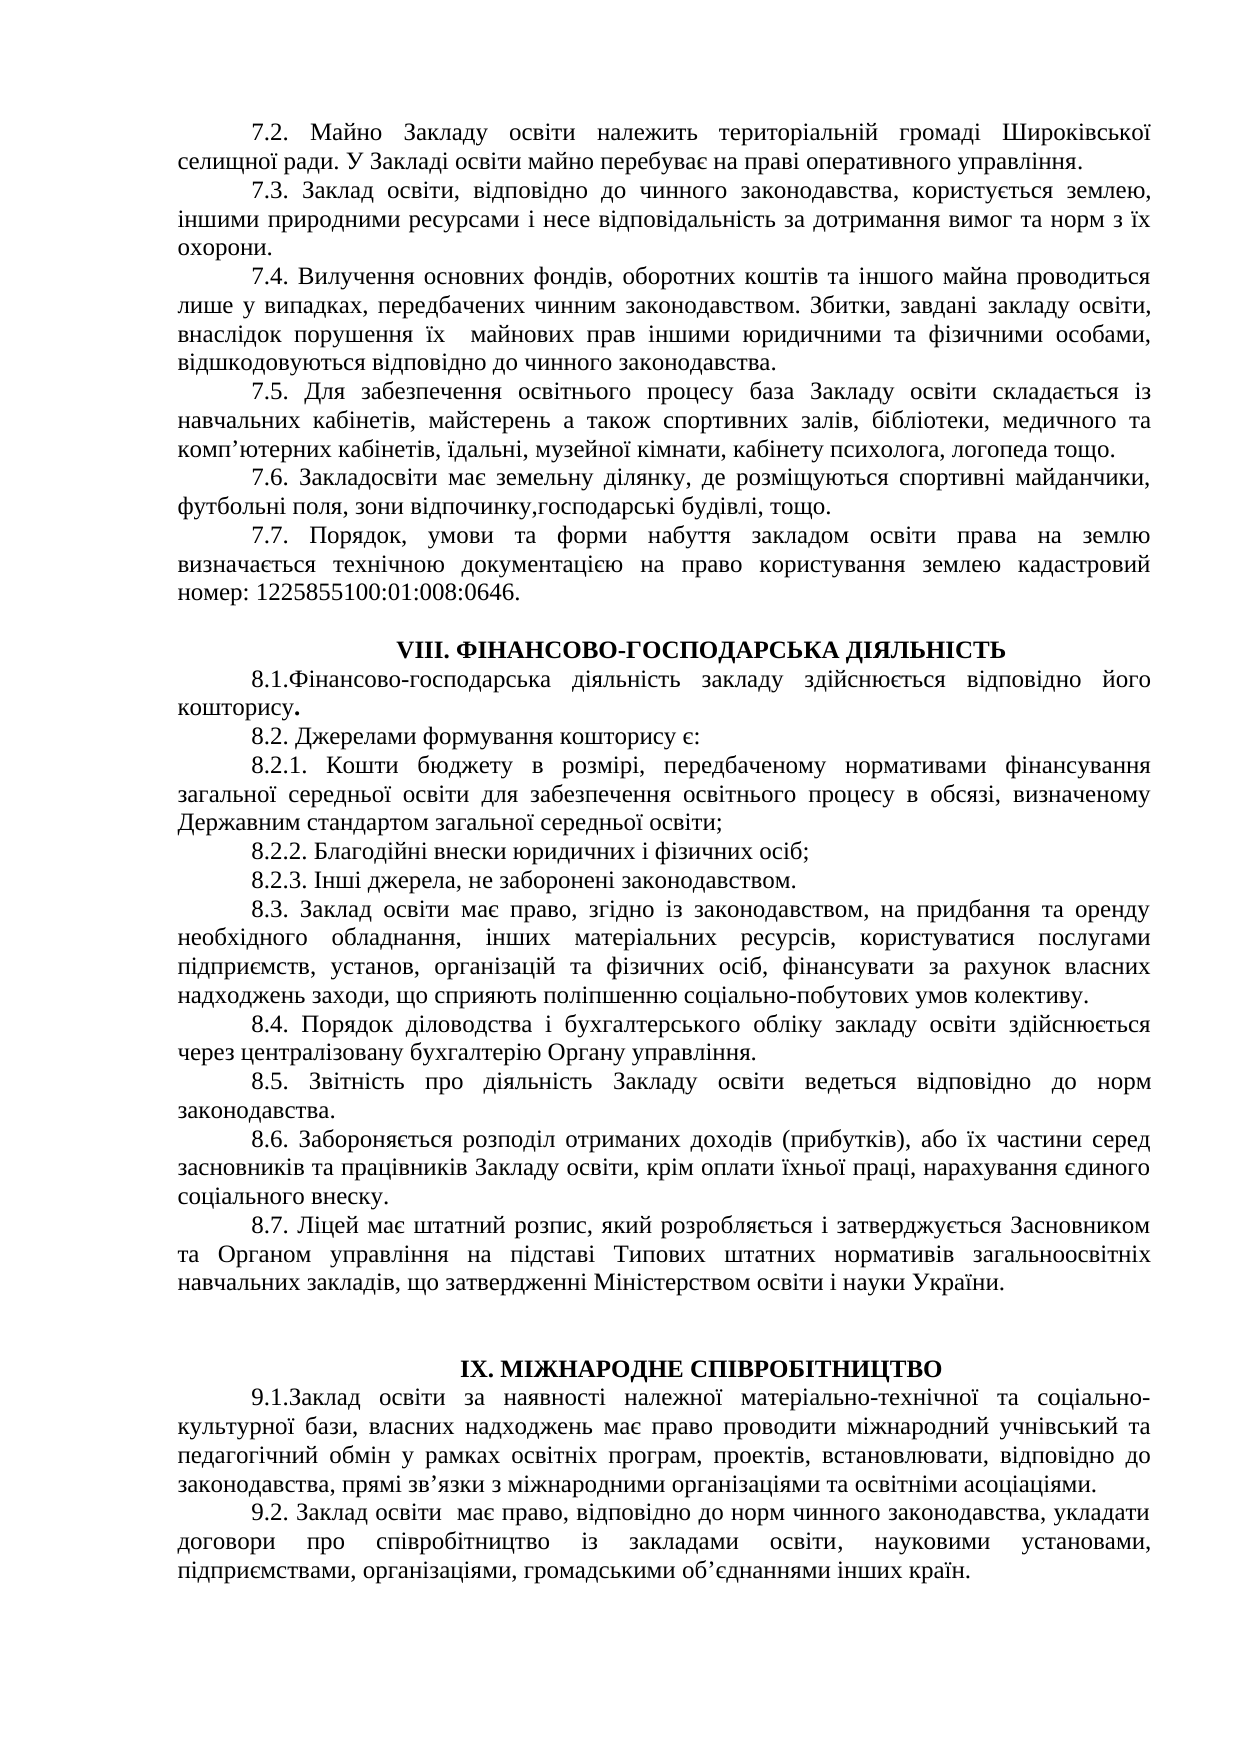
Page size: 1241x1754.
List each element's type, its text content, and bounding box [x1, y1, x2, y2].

text 7.2. Майно Закладу освіти належить територіальній громаді Широківської селищної ради. У Закладі освіти майно перебуває на праві оперативного управління. [177, 117, 1152, 175]
text 8.2.2. Благодійні внески юридичних і фізичних осіб; [177, 836, 1152, 865]
text VІІІ. ФІНАНСОВО-ГОСПОДАРСЬКА ДІЯЛЬНІСТЬ [177, 635, 1152, 664]
text 7.3. Заклад освіти, відповідно до чинного законодавства, користується землею, іншими природними ресурсами і несе відповідальність за дотримання вимог та норм з їх охорони. [177, 175, 1152, 261]
text 9.2. Заклад освіти має право, відповідно до норм чинного законодавства, укладати договори про співробітництво із закладами освіти, науковими установами, підприємствами, організаціями, громадськими об’єднаннями інших країн. [177, 1497, 1152, 1584]
text 7.6. Закладосвіти має земельну ділянку, де розміщуються спортивні майданчики, футбольні поля, зони відпочинку,господарські будівлі, тощо. [177, 462, 1152, 520]
text ІХ. МІЖНАРОДНЕ СПІВРОБІТНИЦТВО [177, 1354, 1152, 1382]
text 8.2.1. Кошти бюджету в розмірі, передбаченому нормативами фінансування загальної середньої освіти для забезпечення освітнього процесу в обсязі, визначеному Державним стандартом загальної середньої освіти; [177, 750, 1152, 836]
text 9.1.Заклад освіти за наявності належної матеріально-технічної та соціально-культурної бази, власних надходжень має право проводити міжнародний учнівський та педагогічний обмін у рамках освітніх програм, проектів, встановлювати, відповідно до законодавства, прямі зв’язки з міжнародними організаціями та освітніми асоціаціями. [177, 1382, 1152, 1497]
text 8.1.Фінансово-господарська діяльність закладу здійснюється відповідно його кошторису. [177, 664, 1152, 721]
text 7.7. Порядок, умови та форми набуття закладом освіти права на землю визначається технічною документацією на право користування землею кадастровий номер: 1225855100:01:008:0646. [177, 520, 1152, 606]
text 8.2. Джерелами формування кошторису є: [177, 721, 1152, 750]
text 8.7. Ліцей має штатний розпис, який розробляється і затверджується Засновником та Органом управління на підставі Типових штатних нормативів загальноосвітніх навчальних закладів, що затвердженні Міністерством освіти і науки України. [177, 1210, 1152, 1296]
text 7.4. Вилучення основних фондів, оборотних коштів та іншого майна проводиться лише у випадках, передбачених чинним законодавством. Збитки, завдані закладу освіти, внаслідок порушення їх майнових прав іншими юридичними та фізичними особами, відшкодовуються відповідно до чинного законодавства. [177, 261, 1152, 376]
text 8.6. Забороняється розподіл отриманих доходів (прибутків), або їх частини серед засновників та працівників Закладу освіти, крім оплати їхньої праці, нарахування єдиного соціального внеску. [177, 1124, 1152, 1210]
text 8.2.3. Інші джерела, не заборонені законодавством. [177, 865, 1152, 894]
text 8.3. Заклад освіти має право, згідно із законодавством, на придбання та оренду необхідного обладнання, інших матеріальних ресурсів, користуватися послугами підприємств, установ, організацій та фізичних осіб, фінансувати за рахунок власних надходжень заходи, що сприяють поліпшенню соціально-побутових умов колективу. [177, 894, 1152, 1009]
text 8.5. Звітність про діяльність Закладу освіти ведеться відповідно до норм законодавства. [177, 1066, 1152, 1124]
text 8.4. Порядок діловодства і бухгалтерського обліку закладу освіти здійснюється через централізовану бухгалтерію Органу управління. [177, 1009, 1152, 1066]
text 7.5. Для забезпечення освітнього процесу база Закладу освіти складається із навчальних кабінетів, майстерень а також спортивних залів, бібліотеки, медичного та комп’ютерних кабінетів, їдальні, музейної кімнати, кабінету психолога, логопеда тощо. [177, 376, 1152, 462]
